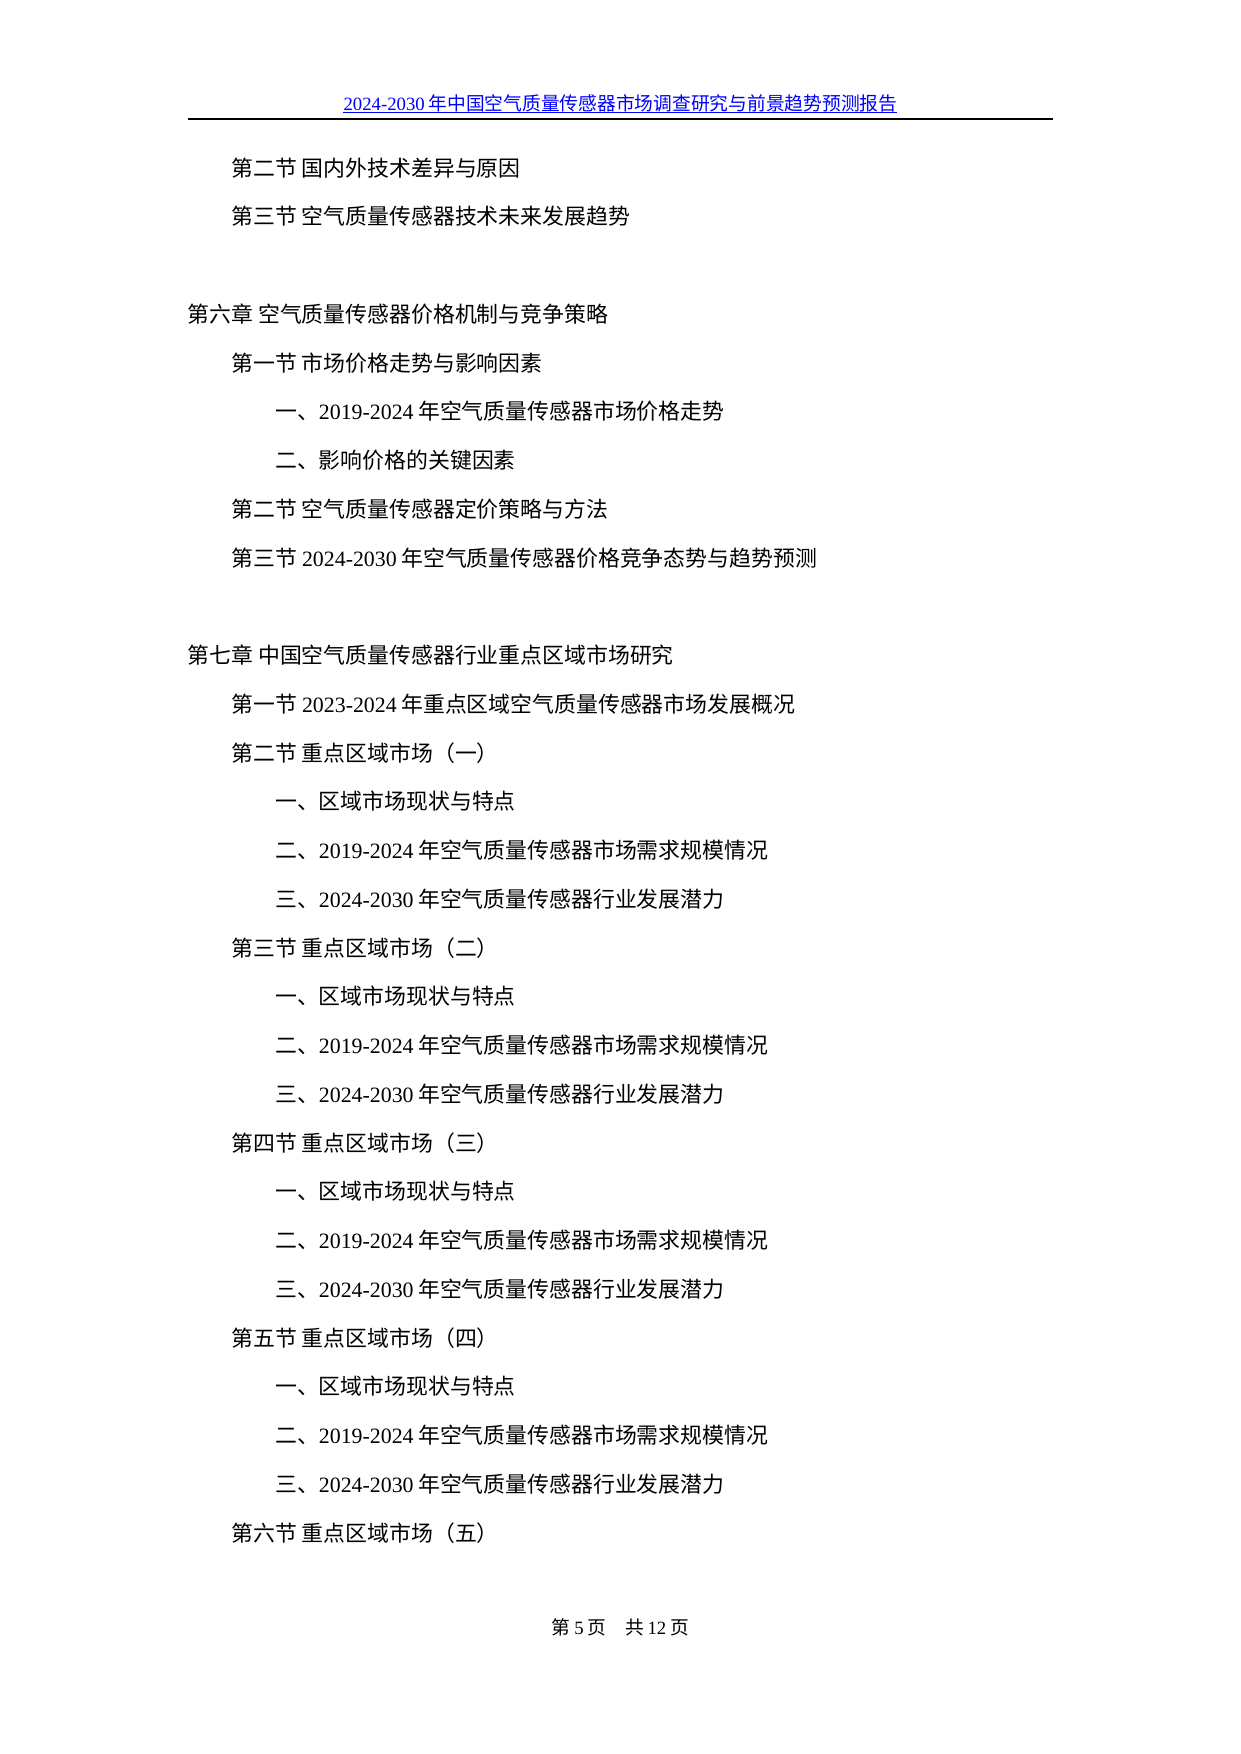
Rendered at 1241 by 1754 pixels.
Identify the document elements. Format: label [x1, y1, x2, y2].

text [187, 150, 1053, 1548]
